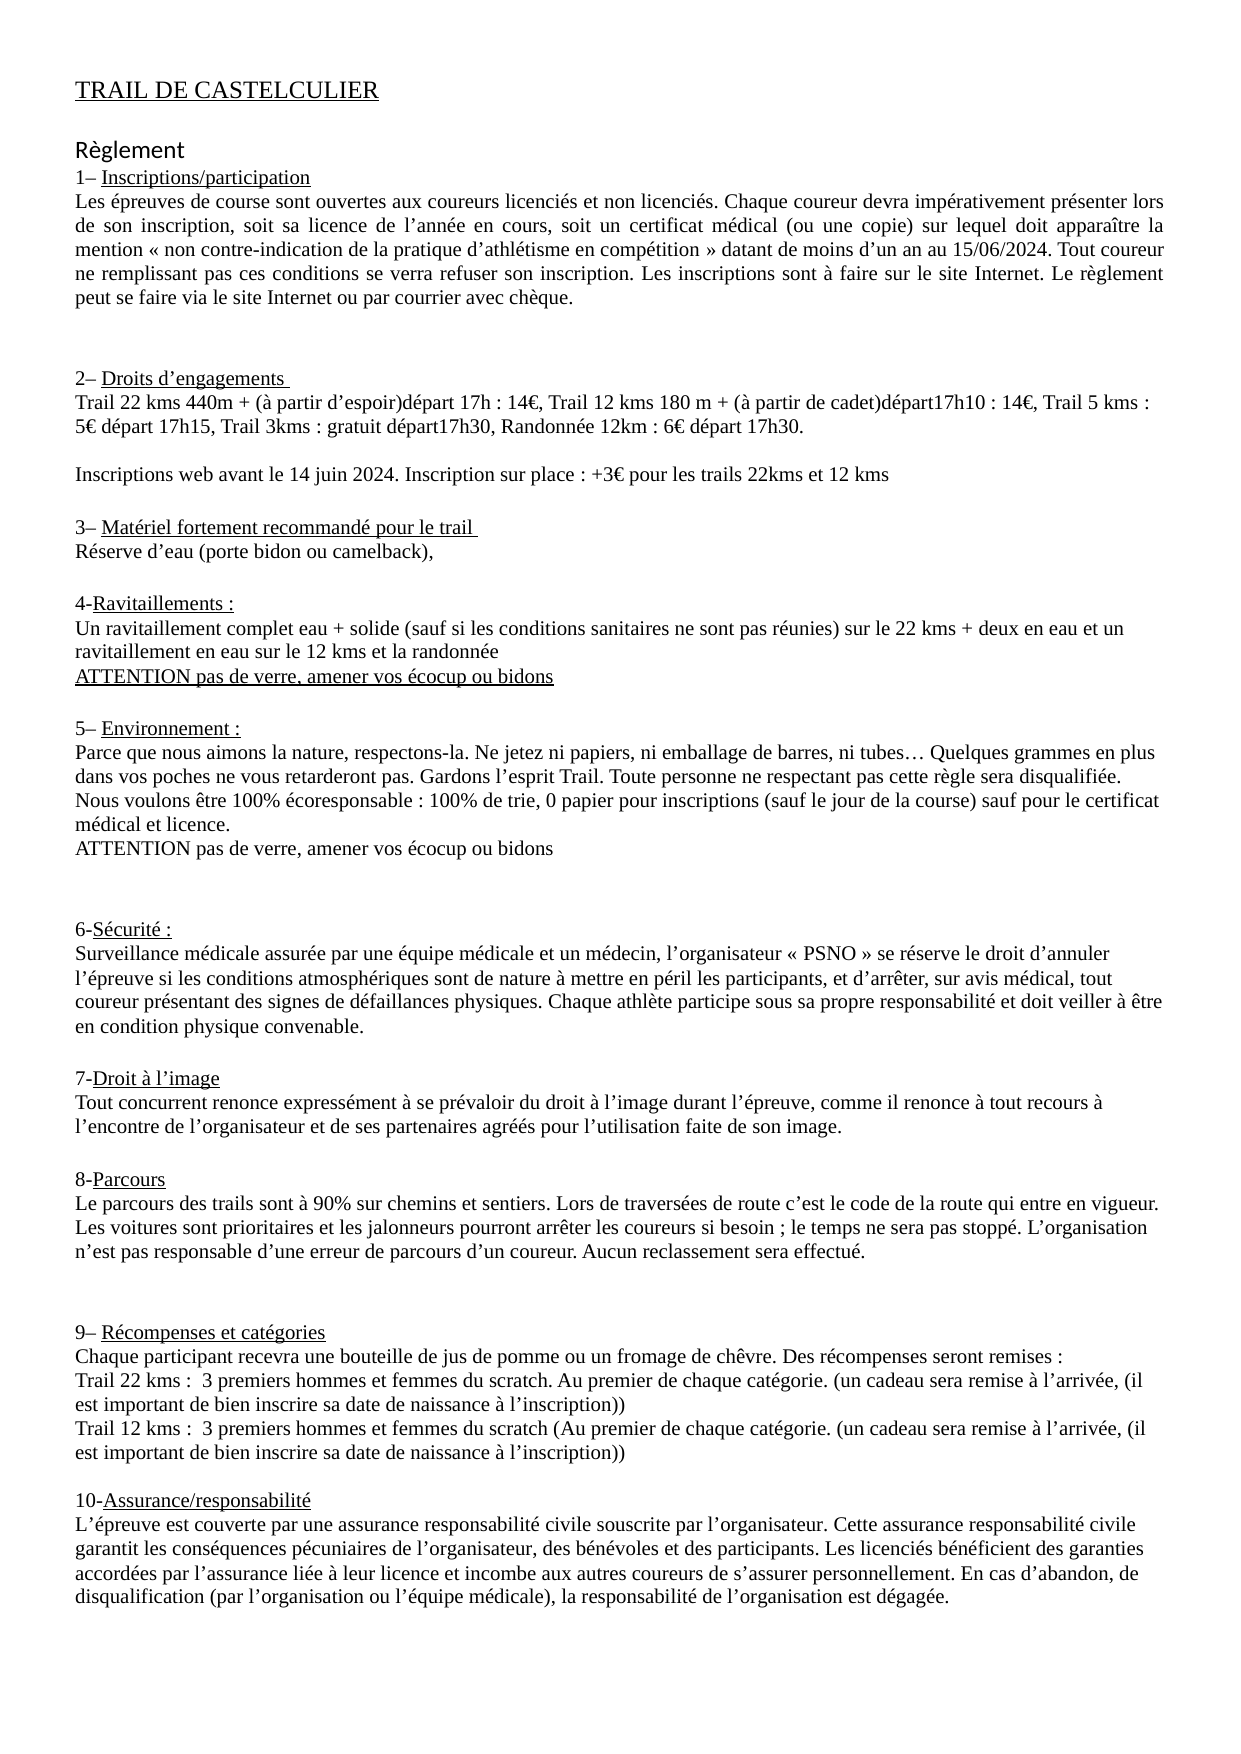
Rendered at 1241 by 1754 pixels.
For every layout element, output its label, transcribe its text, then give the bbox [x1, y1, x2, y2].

text 1– Inscriptions/participation [75, 165, 1165, 189]
text Inscriptions web avant le 14 juin 2024. Inscription sur place : +3€ pour les trails 22kms et 12 kms [75, 462, 1165, 486]
text Trail 22 kms 440m + (à partir d’espoir)départ 17h : 14€, Trail 12 kms 180 m + (à partir de cadet)départ17h10 : 14€, Trail 5 kms : 5€ départ 17h15, Trail 3kms : gratuit départ17h30, Randonnée 12km : 6€ départ 17h30. [75, 390, 1165, 438]
text 10-Assurance/responsabilité [75, 1488, 1165, 1512]
text 7-Droit à l’image [75, 1066, 1165, 1090]
text Les épreuves de course sont ouvertes aux coureurs licenciés et non licenciés. Chaque coureur devra impérativement présenter lors de son inscription, soit sa licence de l’année en cours, soit un certificat médical (ou une copie) sur lequel doit apparaître la mention « non contre-indication de la pratique d’athlétisme en compétition » datant de moins d’un an au 15/06/2024. Tout coureur ne remplissant pas ces conditions se verra refuser son inscription. Les inscriptions sont à faire sur le site Internet. Le règlement peut se faire via le site Internet ou par courrier avec chèque. [75, 189, 1165, 309]
text Règlement [75, 134, 1165, 165]
text 6-Sécurité : [75, 917, 1165, 941]
text 2– Droits d’engagements [75, 366, 1165, 390]
text ATTENTION pas de verre, amener vos écocup ou bidons [75, 836, 1165, 860]
text Tout concurrent renonce expressément à se prévaloir du droit à l’image durant l’épreuve, comme il renonce à tout recours à l’encontre de l’organisateur et de ses partenaires agréés pour l’utilisation faite de son image. [75, 1090, 1165, 1138]
text Réserve d’eau (porte bidon ou camelback), [75, 539, 1165, 563]
text Parce que nous aimons la nature, respectons-la. Ne jetez ni papiers, ni emballage de barres, ni tubes… Quelques grammes en plus dans vos poches ne vous retarderont pas. Gardons l’esprit Trail. Toute personne ne respectant pas cette règle sera disqualifiée. Nous voulons être 100% écoresponsable : 100% de trie, 0 papier pour inscriptions (sauf le jour de la course) sauf pour le certificat médical et licence. [75, 740, 1165, 836]
text Trail 12 kms : 3 premiers hommes et femmes du scratch (Au premier de chaque catégorie. (un cadeau sera remise à l’arrivée, (il est important de bien inscrire sa date de naissance à l’inscription)) [75, 1416, 1165, 1464]
text Chaque participant recevra une bouteille de jus de pomme ou un fromage de chêvre. Des récompenses seront remises : [75, 1344, 1165, 1368]
text Le parcours des trails sont à 90% sur chemins et sentiers. Lors de traversées de route c’est le code de la route qui entre en vigueur. Les voitures sont prioritaires et les jalonneurs pourront arrêter les coureurs si besoin ; le temps ne sera pas stoppé. L’organisation n’est pas responsable d’une erreur de parcours d’un coureur. Aucun reclassement sera effectué. [75, 1191, 1165, 1263]
text TRAIL DE CASTELCULIER [75, 75, 1165, 104]
text 8-Parcours [75, 1167, 1165, 1191]
text 5– Environnement : [75, 716, 1165, 740]
text 9– Récompenses et catégories [75, 1320, 1165, 1344]
text 4-Ravitaillements : [75, 591, 1165, 615]
text Surveillance médicale assurée par une équipe médicale et un médecin, l’organisateur « PSNO » se réserve le droit d’annuler l’épreuve si les conditions atmosphériques sont de nature à mettre en péril les participants, et d’arrêter, sur avis médical, tout coureur présentant des signes de défaillances physiques. Chaque athlète participe sous sa propre responsabilité et doit veiller à être en condition physique convenable. [75, 941, 1165, 1038]
text ATTENTION pas de verre, amener vos écocup ou bidons [75, 663, 1165, 688]
text 3– Matériel fortement recommandé pour le trail [75, 515, 1165, 539]
text L’épreuve est couverte par une assurance responsabilité civile souscrite par l’organisateur. Cette assurance responsabilité civile garantit les conséquences pécuniaires de l’organisateur, des bénévoles et des participants. Les licenciés bénéficient des garanties accordées par l’assurance liée à leur licence et incombe aux autres coureurs de s’assurer personnellement. En cas d’abandon, de disqualification (par l’organisation ou l’équipe médicale), la responsabilité de l’organisation est dégagée. [75, 1512, 1165, 1608]
text Trail 22 kms : 3 premiers hommes et femmes du scratch. Au premier de chaque catégorie. (un cadeau sera remise à l’arrivée, (il est important de bien inscrire sa date de naissance à l’inscription)) [75, 1368, 1165, 1416]
text Un ravitaillement complet eau + solide (sauf si les conditions sanitaires ne sont pas réunies) sur le 22 kms + deux en eau et un ravitaillement en eau sur le 12 kms et la randonnée [75, 615, 1165, 663]
